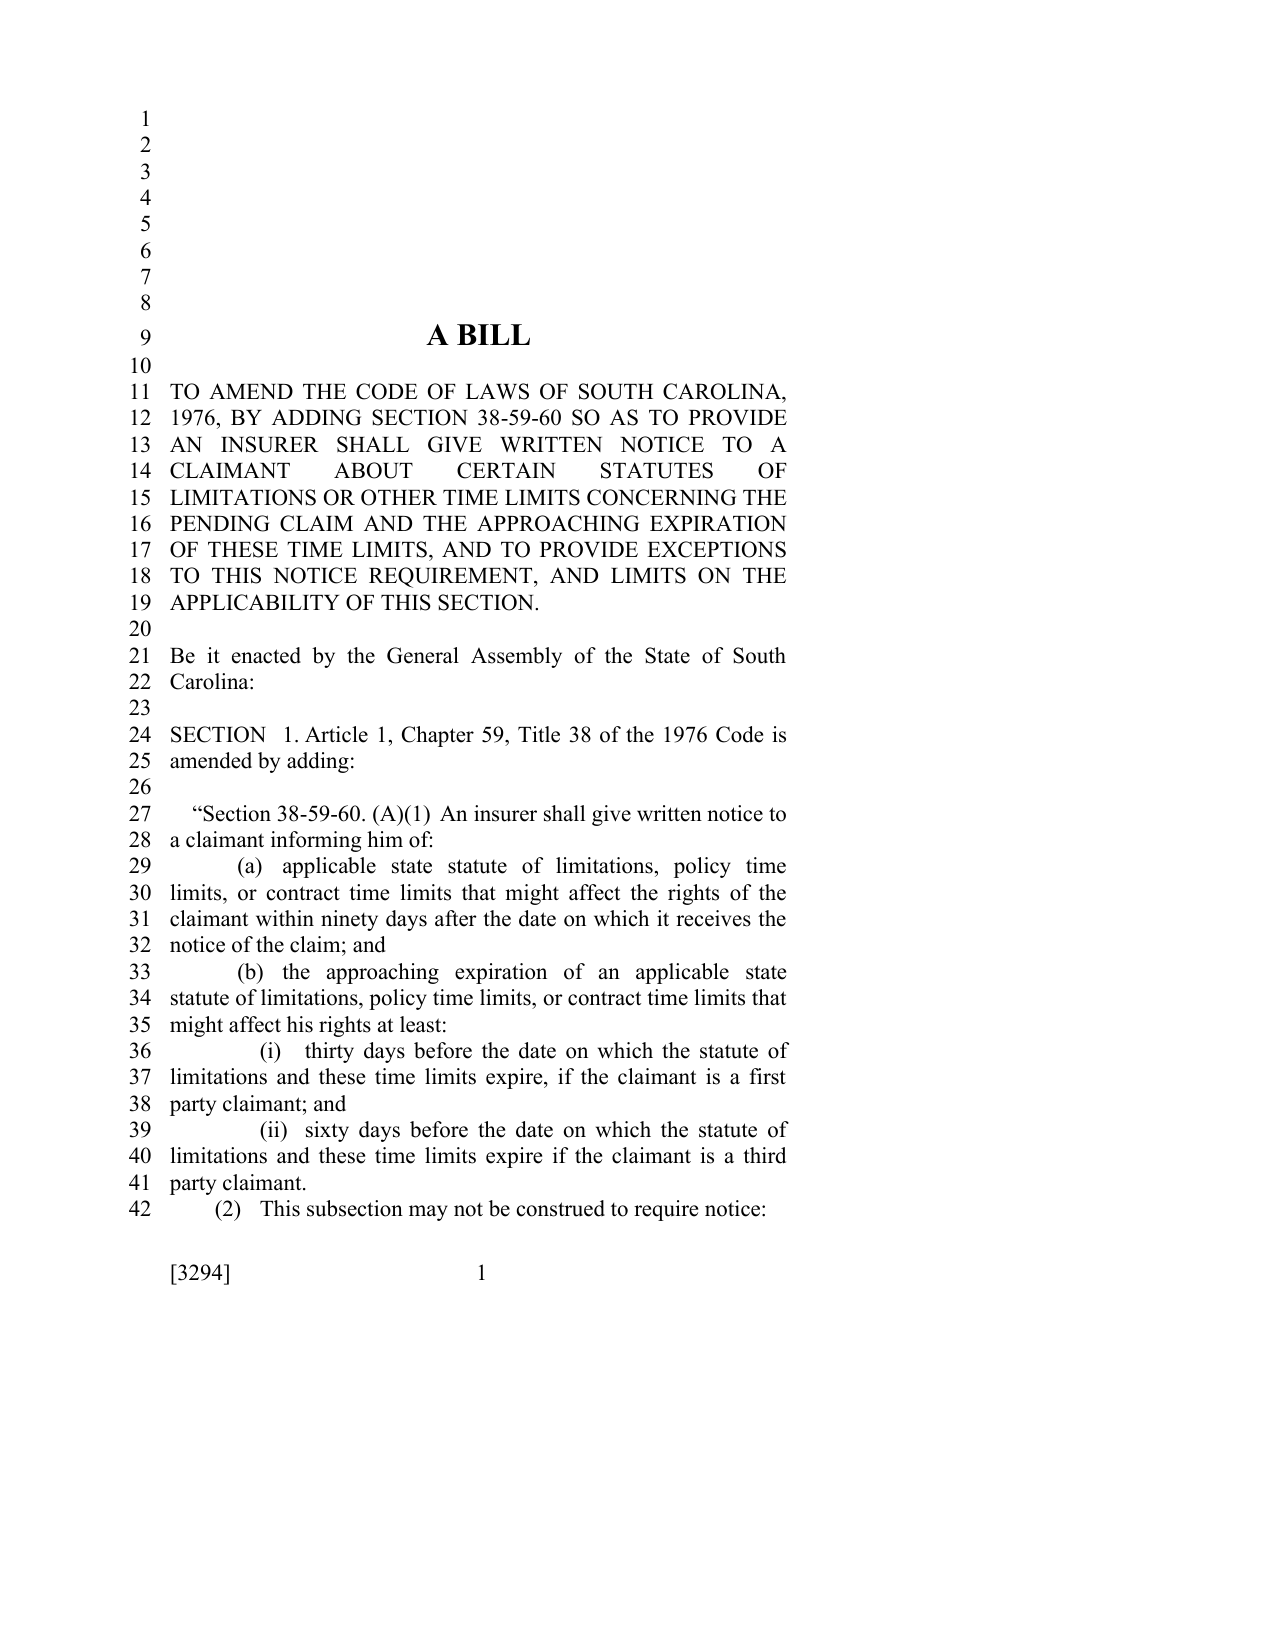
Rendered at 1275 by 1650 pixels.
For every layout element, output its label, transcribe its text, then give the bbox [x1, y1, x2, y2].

text (ii) sixty days before the date on which the statute of limitations and these time limits expire if the claimant is a third party claimant. [169, 1116, 787, 1195]
text (2) This subsection may not be construed to require notice: [169, 1195, 787, 1221]
text “Section 38-59-60. (A)(1) An insurer shall give written notice to a claimant informing him of: [169, 800, 787, 852]
text (a) applicable state statute of limitations, policy time limits, or contract time limits that might affect the rights of the claimant within ninety days after the date on which it receives the notice of the claim; and [169, 852, 787, 958]
text (i) thirty days before the date on which the statute of limitations and these time limits expire, if the claimant is a first party claimant; and [169, 1037, 787, 1116]
text SECTION 1. Article 1, Chapter 59, Title 38 of the 1976 Code is amended by adding: [169, 721, 787, 773]
text (b) the approaching expiration of an applicable state statute of limitations, policy time limits, or contract time limits that might affect his rights at least: [169, 958, 787, 1037]
text A BILL [169, 316, 787, 352]
text TO AMEND THE CODE OF LAWS OF SOUTH CAROLINA, 1976, BY ADDING SECTION 38-59-60 SO AS TO PROVIDE AN INSURER SHALL GIVE WRITTEN NOTICE TO A CLAIMANT ABOUT CERTAIN STATUTES OF LIMITATIONS OR OTHER TIME LIMITS CONCERNING THE PENDING CLAIM AND THE APPROACHING EXPIRATION OF THESE TIME LIMITS, AND TO PROVIDE EXCEPTIONS TO THIS NOTICE REQUIREMENT, AND LIMITS ON THE APPLICABILITY OF THIS SECTION. [169, 378, 787, 615]
text Be it enacted by the General Assembly of the State of South Carolina: [169, 642, 787, 694]
